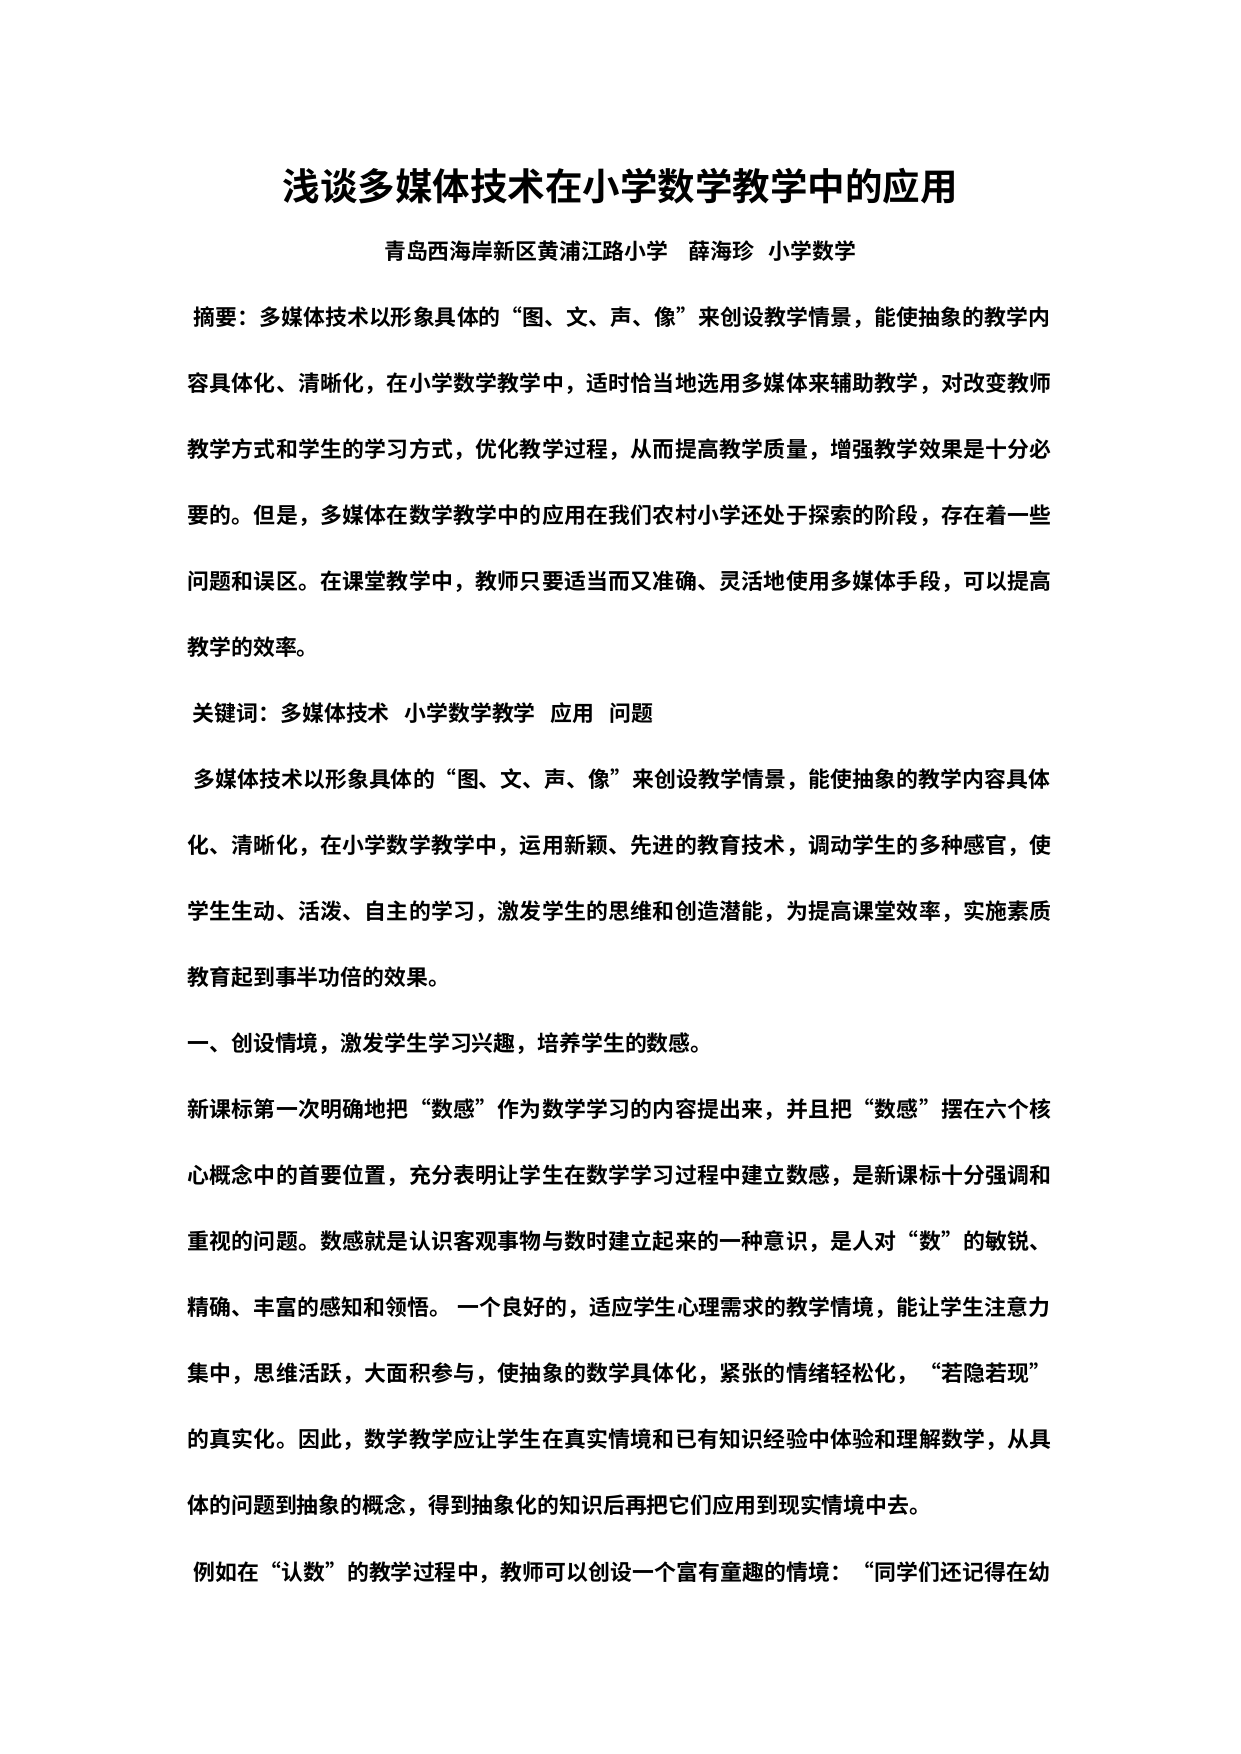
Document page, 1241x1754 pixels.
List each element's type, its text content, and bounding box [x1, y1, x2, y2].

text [187, 1537, 1053, 1603]
text 浅谈多媒体技术在小学数学教学中的应用 [187, 151, 1053, 217]
text 新课标第一次明确地把“数感”作为数学学习的内容提出来，并且把“数感”摆在六个核心概念中的首要位置，充分表明让学生在数学学习过程中建立数感，是新课标十分强调和重视的问题。数感就是认识客观事物与数时建立起来的一种意识，是人对“数”的敏锐、精确、丰富的感知和领悟。 一个良好的，适应学生心理需求的教学情境，能让学生注意力集中，思维活跃，大面积参与，使抽象的数学具体化，紧张的情绪轻松化，“若隐若现”的真实化。因此，数学教学应让学生在真实情境和已有知识经验中体验和理解数学，从具体的问题到抽象的概念，得到抽象化的知识后再把它们应用到现实情境中去。 [187, 1075, 1053, 1537]
text 青岛西海岸新区黄浦江路小学 薛海珍 小学数学 [187, 217, 1053, 283]
text 一、创设情境，激发学生学习兴趣，培养学生的数感。 [187, 1009, 1053, 1075]
text 关键词：多媒体技术 小学数学教学 应用 问题 [187, 679, 1053, 745]
text 多媒体技术以形象具体的“图、文、声、像”来创设教学情景，能使抽象的教学内容具体化、清晰化，在小学数学教学中，运用新颖、先进的教育技术，调动学生的多种感官，使学生生动、活泼、自主的学习，激发学生的思维和创造潜能，为提高课堂效率，实施素质教育起到事半功倍的效果。 [187, 745, 1053, 1009]
text 摘要：多媒体技术以形象具体的“图、文、声、像”来创设教学情景，能使抽象的教学内容具体化、清晰化，在小学数学教学中，适时恰当地选用多媒体来辅助教学，对改变教师教学方式和学生的学习方式，优化教学过程，从而提高教学质量，增强教学效果是十分必要的。但是，多媒体在数学教学中的应用在我们农村小学还处于探索的阶段，存在着一些问题和误区。在课堂教学中，教师只要适当而又准确、灵活地使用多媒体手段，可以提高教学的效率。 [187, 283, 1053, 679]
